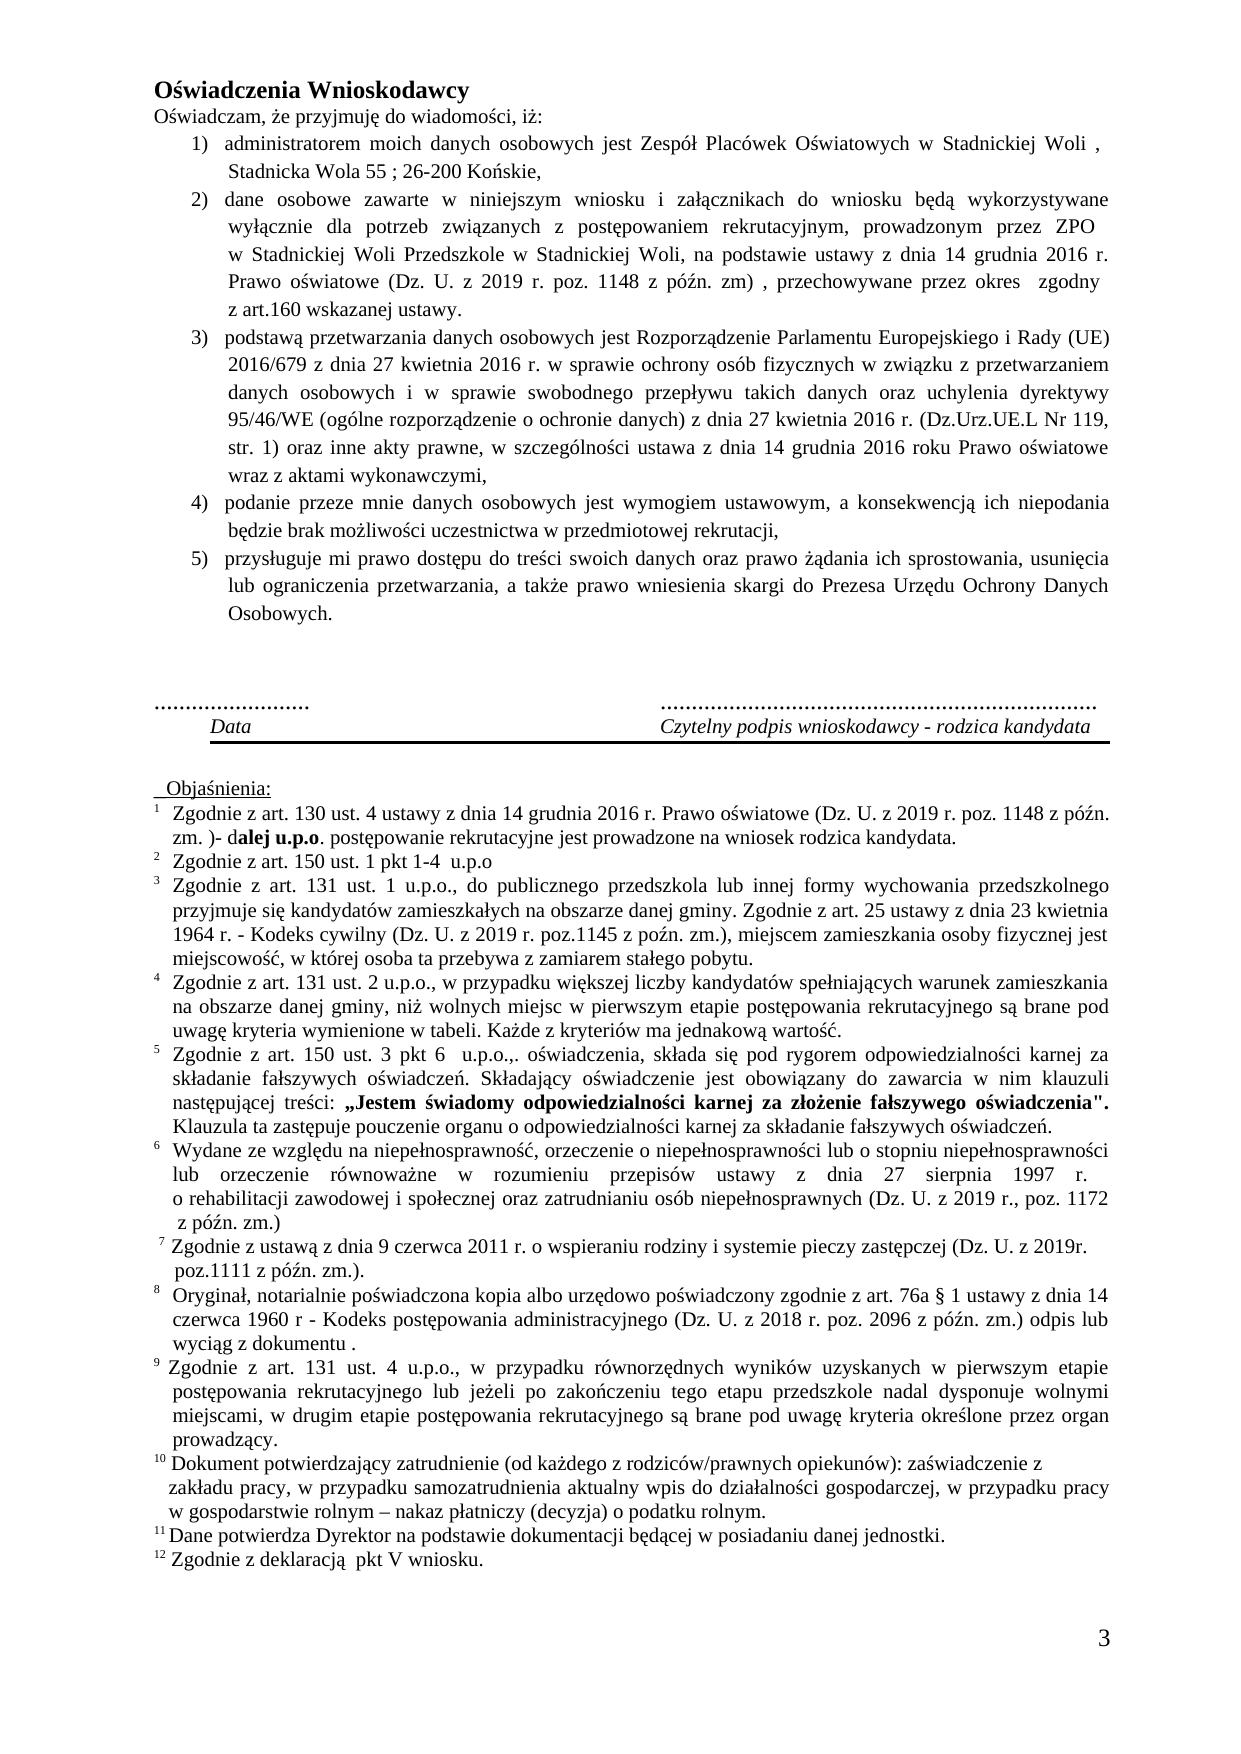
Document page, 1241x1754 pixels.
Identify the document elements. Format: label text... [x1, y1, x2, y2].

text _Objaśnienia: [153, 772, 1110, 801]
text 4 Zgodnie z art. 131 ust. 2 u.p.o., w przypadku większej liczby kandydatów spełniających warunek zamieszkania na obszarze danej gminy, niż wolnych miejsc w pierwszym etapie postępowania rekrutacyjnego są brane pod uwagę kryteria wymienione w tabeli. Każde z kryteriów ma jednakową wartość. [153, 970, 1110, 1042]
text 12 Zgodnie z deklaracją pkt V wniosku. [153, 1547, 1110, 1571]
text poz.1111 z późn. zm.). [153, 1258, 1110, 1282]
text 3 Zgodnie z art. 131 ust. 1 u.p.o., do publicznego przedszkola lub innej formy wychowania przedszkolnego przyjmuje się kandydatów zamieszkałych na obszarze danej gminy. Zgodnie z art. 25 ustawy z dnia 23 kwietnia 1964 r. - Kodeks cywilny (Dz. U. z 2019 r. poz.1145 z poźn. zm.), miejscem zamieszkania osoby fizycznej jest miejscowość, w której osoba ta przebywa z zamiarem stałego pobytu. [153, 873, 1110, 970]
text 10 Dokument potwierdzający zatrudnienie (od każdego z rodziców/prawnych opiekunów): zaświadczenie z [153, 1451, 1110, 1475]
text 7 Zgodnie z ustawą z dnia 9 czerwca 2011 r. o wspieraniu rodziny i systemie pieczy zastępczej (Dz. U. z 2019r. [153, 1234, 1110, 1258]
list dane osobowe zawarte w niniejszym wniosku i załącznikach do wniosku będą wykorzystywane wyłącznie dla potrzeb związanych z postępowaniem rekrutacyjnym, prowadzonym przez ZPO w Stadnickiej Woli Przedszkole w Stadnickiej Woli, na podstawie ustawy z dnia 14 grudnia 2016 r. Prawo oświatowe (Dz. U. z 2019 r. poz. 1148 z późn. zm) , przechowywane przez okres zgodny z art.160 wskazanej ustawy. [191, 187, 1110, 321]
text 2 Zgodnie z art. 150 ust. 1 pkt 1-4 u.p.o [153, 849, 1110, 873]
text 6 Wydane ze względu na niepełnosprawność, orzeczenie o niepełnosprawności lub o stopniu niepełnosprawności lub orzeczenie równoważne w rozumieniu przepisów ustawy z dnia 27 sierpnia 1997 r. o rehabilitacji zawodowej i społecznej oraz zatrudnianiu osób niepełnosprawnych (Dz. U. z 2019 r., poz. 1172 z późn. zm.) [153, 1138, 1110, 1234]
text 8 Oryginał, notarialnie poświadczona kopia albo urzędowo poświadczony zgodnie z art. 76a § 1 ustawy z dnia 14 czerwca 1960 r - Kodeks postępowania administracyjnego (Dz. U. z 2018 r. poz. 2096 z późn. zm.) odpis lub wyciąg z dokumentu . [153, 1282, 1110, 1355]
text Oświadczam, że przyjmuję do wiadomości, iż: [153, 104, 1110, 128]
list przysługuje mi prawo dostępu do treści swoich danych oraz prawo żądania ich sprostowania, usunięcia lub ograniczenia przetwarzania, a także prawo wniesienia skargi do Prezesa Urzędu Ochrony Danych Osobowych. [191, 545, 1110, 625]
text 1 Zgodnie z art. 130 ust. 4 ustawy z dnia 14 grudnia 2016 r. Prawo oświatowe (Dz. U. z 2019 r. poz. 1148 z późn. zm. )- dalej u.p.o. postępowanie rekrutacyjne jest prowadzone na wniosek rodzica kandydata. [153, 801, 1110, 849]
text Data Czytelny podpis wnioskodawcy - rodzica kandydata [210, 714, 1110, 741]
text 11 Dane potwierdza Dyrektor na podstawie dokumentacji będącej w posiadaniu danej jednostki. [153, 1523, 1110, 1547]
text Oświadczenia Wnioskodawcy [153, 75, 1110, 104]
text zakładu pracy, w przypadku samozatrudnienia aktualny wpis do działalności gospodarczej, w przypadku pracy w gospodarstwie rolnym – nakaz płatniczy (decyzja) o podatku rolnym. [168, 1475, 1110, 1523]
text ......................... ...................................................................... [153, 686, 1110, 714]
list podanie przeze mnie danych osobowych jest wymogiem ustawowym, a konsekwencją ich niepodania będzie brak możliwości uczestnictwa w przedmiotowej rekrutacji, [191, 490, 1110, 542]
text 9 Zgodnie z art. 131 ust. 4 u.p.o., w przypadku równorzędnych wyników uzyskanych w pierwszym etapie postępowania rekrutacyjnego lub jeżeli po zakończeniu tego etapu przedszkole nadal dysponuje wolnymi miejscami, w drugim etapie postępowania rekrutacyjnego są brane pod uwagę kryteria określone przez organ prowadzący. [153, 1355, 1110, 1451]
text 5 Zgodnie z art. 150 ust. 3 pkt 6 u.p.o.,. oświadczenia, składa się pod rygorem odpowiedzialności karnej za składanie fałszywych oświadczeń. Składający oświadczenie jest obowiązany do zawarcia w nim klauzuli następującej treści: „Jestem świadomy odpowiedzialności karnej za złożenie fałszywego oświadczenia". Klauzula ta zastępuje pouczenie organu o odpowiedzialności karnej za składanie fałszywych oświadczeń. [153, 1042, 1110, 1138]
list administratorem moich danych osobowych jest Zespół Placówek Oświatowych w Stadnickiej Woli , Stadnicka Wola 55 ; 26-200 Końskie, [191, 131, 1110, 183]
list podstawą przetwarzania danych osobowych jest Rozporządzenie Parlamentu Europejskiego i Rady (UE) 2016/679 z dnia 27 kwietnia 2016 r. w sprawie ochrony osób fizycznych w związku z przetwarzaniem danych osobowych i w sprawie swobodnego przepływu takich danych oraz uchylenia dyrektywy 95/46/WE (ogólne rozporządzenie o ochronie danych) z dnia 27 kwietnia 2016 r. (Dz.Urz.UE.L Nr 119, str. 1) oraz inne akty prawne, w szczególności ustawa z dnia 14 grudnia 2016 roku Prawo oświatowe wraz z aktami wykonawczymi, [191, 324, 1110, 487]
